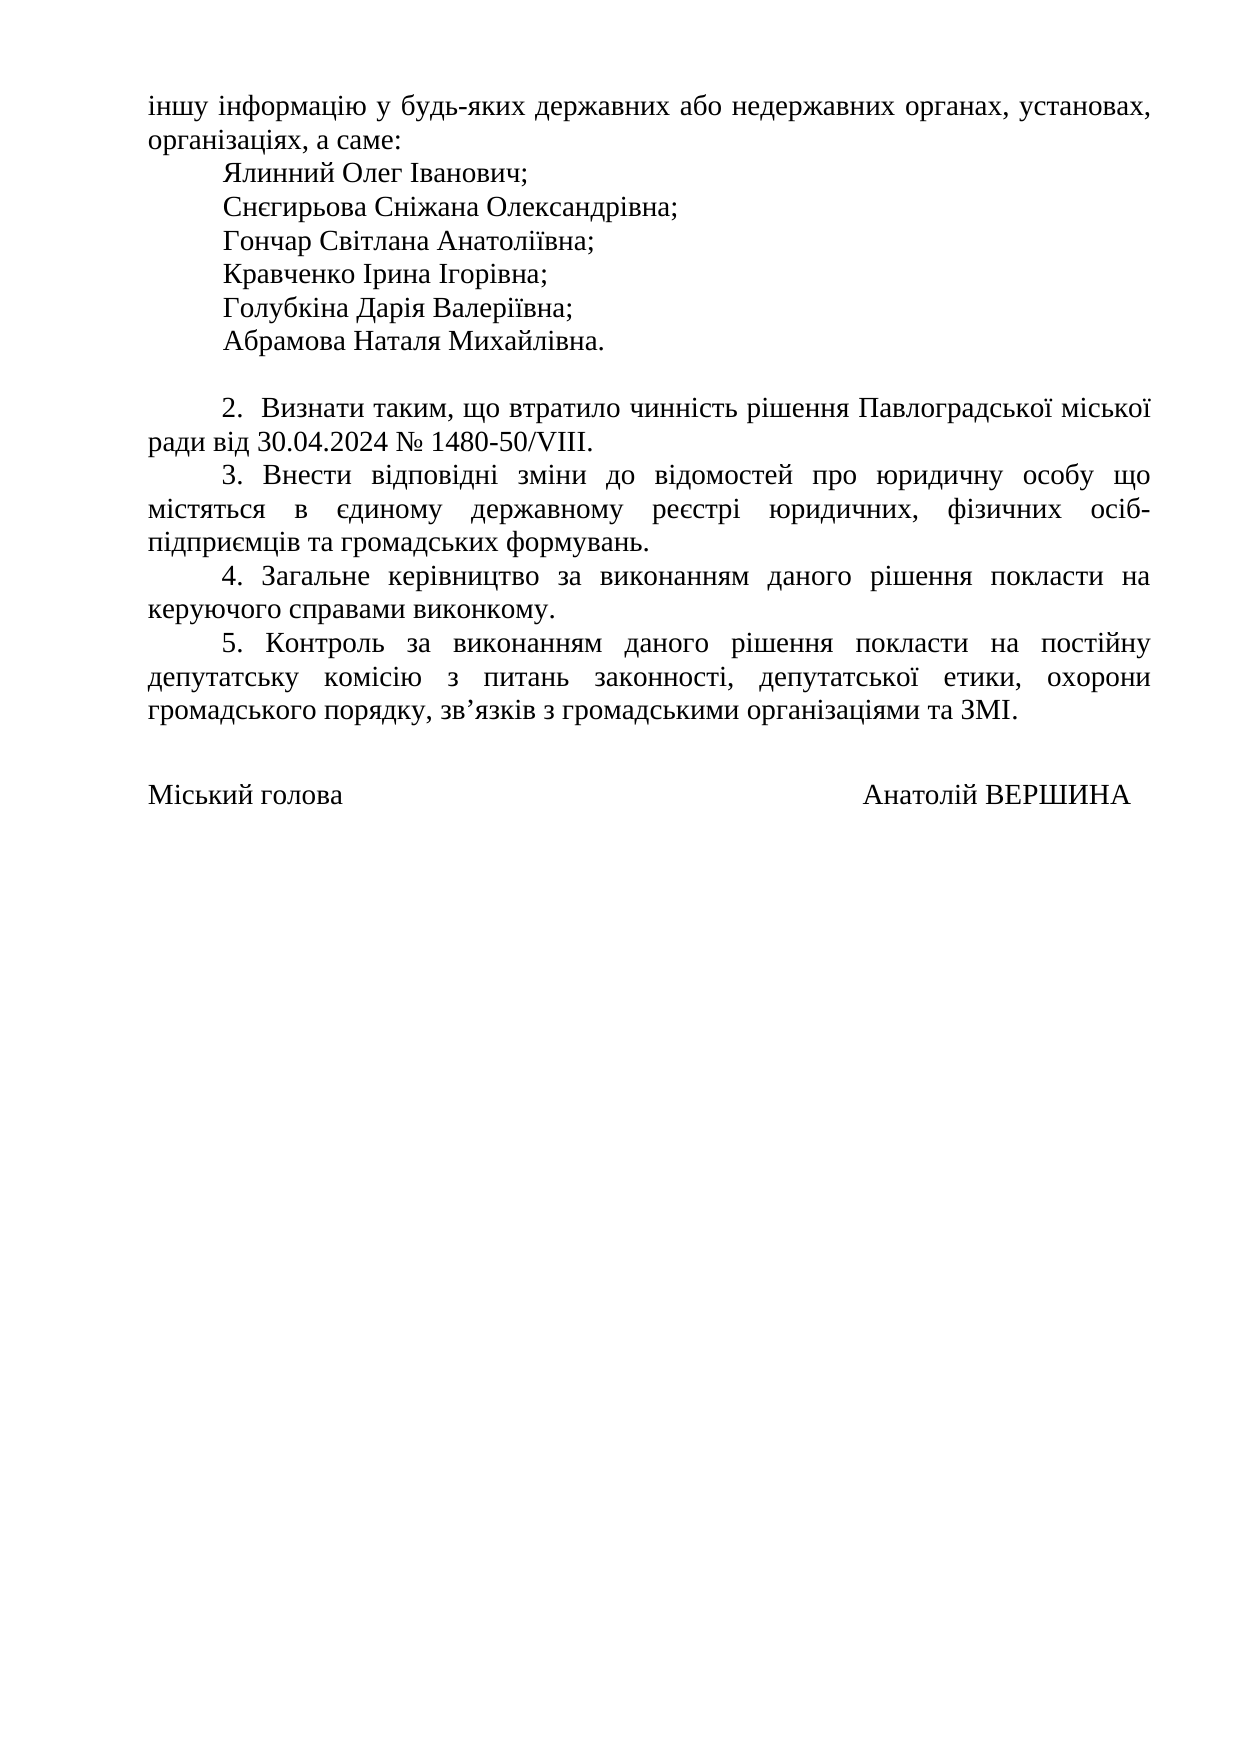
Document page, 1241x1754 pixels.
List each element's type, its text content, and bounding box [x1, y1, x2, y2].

text 3. Внести відповідні зміни до відомостей про юридичну особу що містяться в єдиному державному реєстрі юридичних, фізичних осіб-підприємців та громадських формувань. [148, 457, 1152, 558]
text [148, 88, 1152, 156]
text Гончар Світлана Анатоліївна; [148, 223, 1152, 256]
text Міський голова Анатолій ВЕРШИНА [148, 784, 1152, 809]
text Голубкіна Дарія Валеріївна; [148, 290, 1152, 323]
text 4. Загальне керівництво за виконанням даного рішення покласти на керуючого справами виконкому. [148, 558, 1152, 625]
text Ялинний Олег Іванович; [148, 156, 1152, 189]
text 2. Визнати таким, що втратило чинність рішення Павлоградської міської ради від 30.04.2024 № 1480-50/VIIІ. [148, 390, 1152, 457]
text Абрамова Наталя Михайлівна. [148, 323, 1152, 357]
text Снєгирьова Сніжана Олександрівна; [148, 189, 1152, 223]
text Кравченко Ірина Ігорівна; [148, 256, 1152, 290]
text 5. Контроль за виконанням даного рішення покласти на постійну депутатську комісію з питань законності, депутатської етики, охорони громадського порядку, зв’язків з громадськими організаціями та ЗМІ. [148, 625, 1152, 726]
